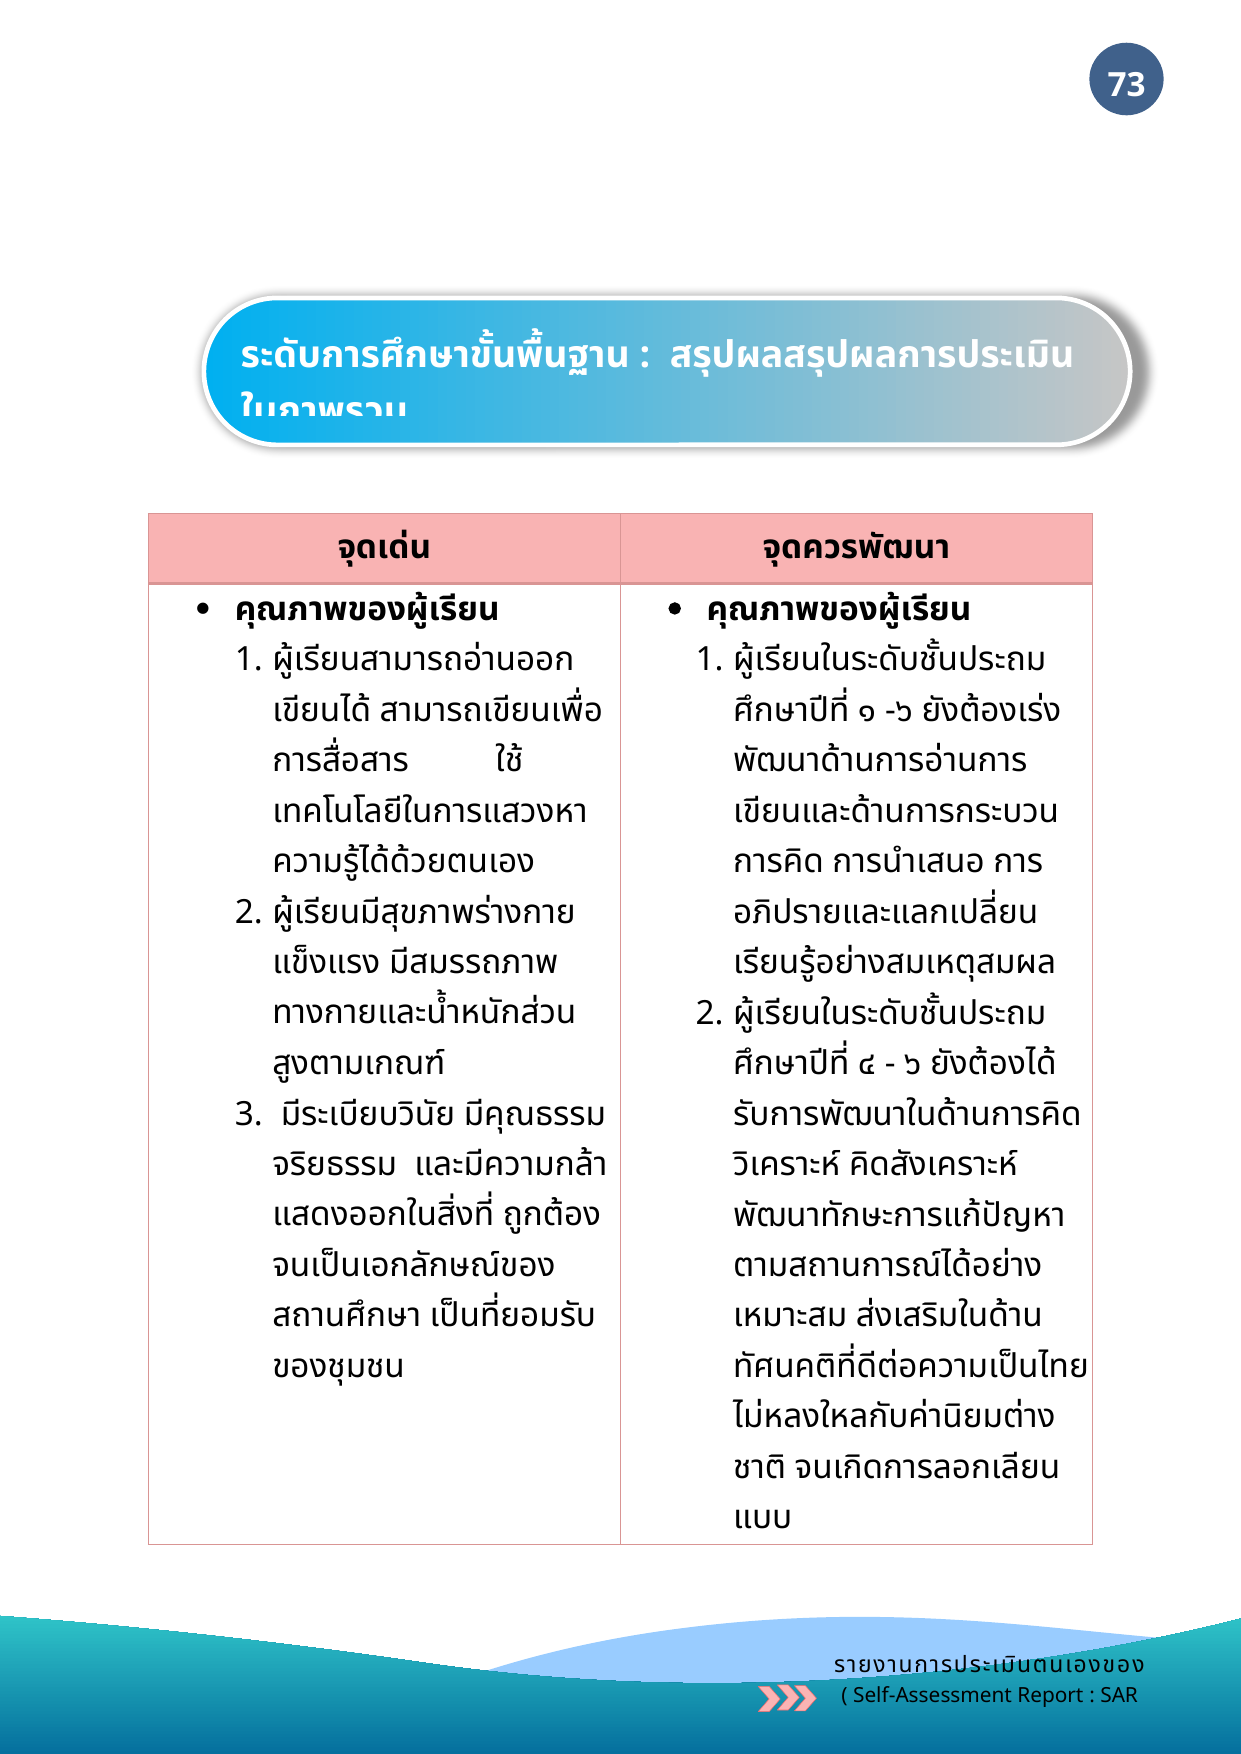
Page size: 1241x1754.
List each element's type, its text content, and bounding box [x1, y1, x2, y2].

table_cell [621, 585, 1092, 1543]
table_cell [149, 585, 620, 1543]
table_header จุดเด่น [149, 514, 620, 582]
table_header จุดควรพัฒนา [621, 514, 1092, 582]
